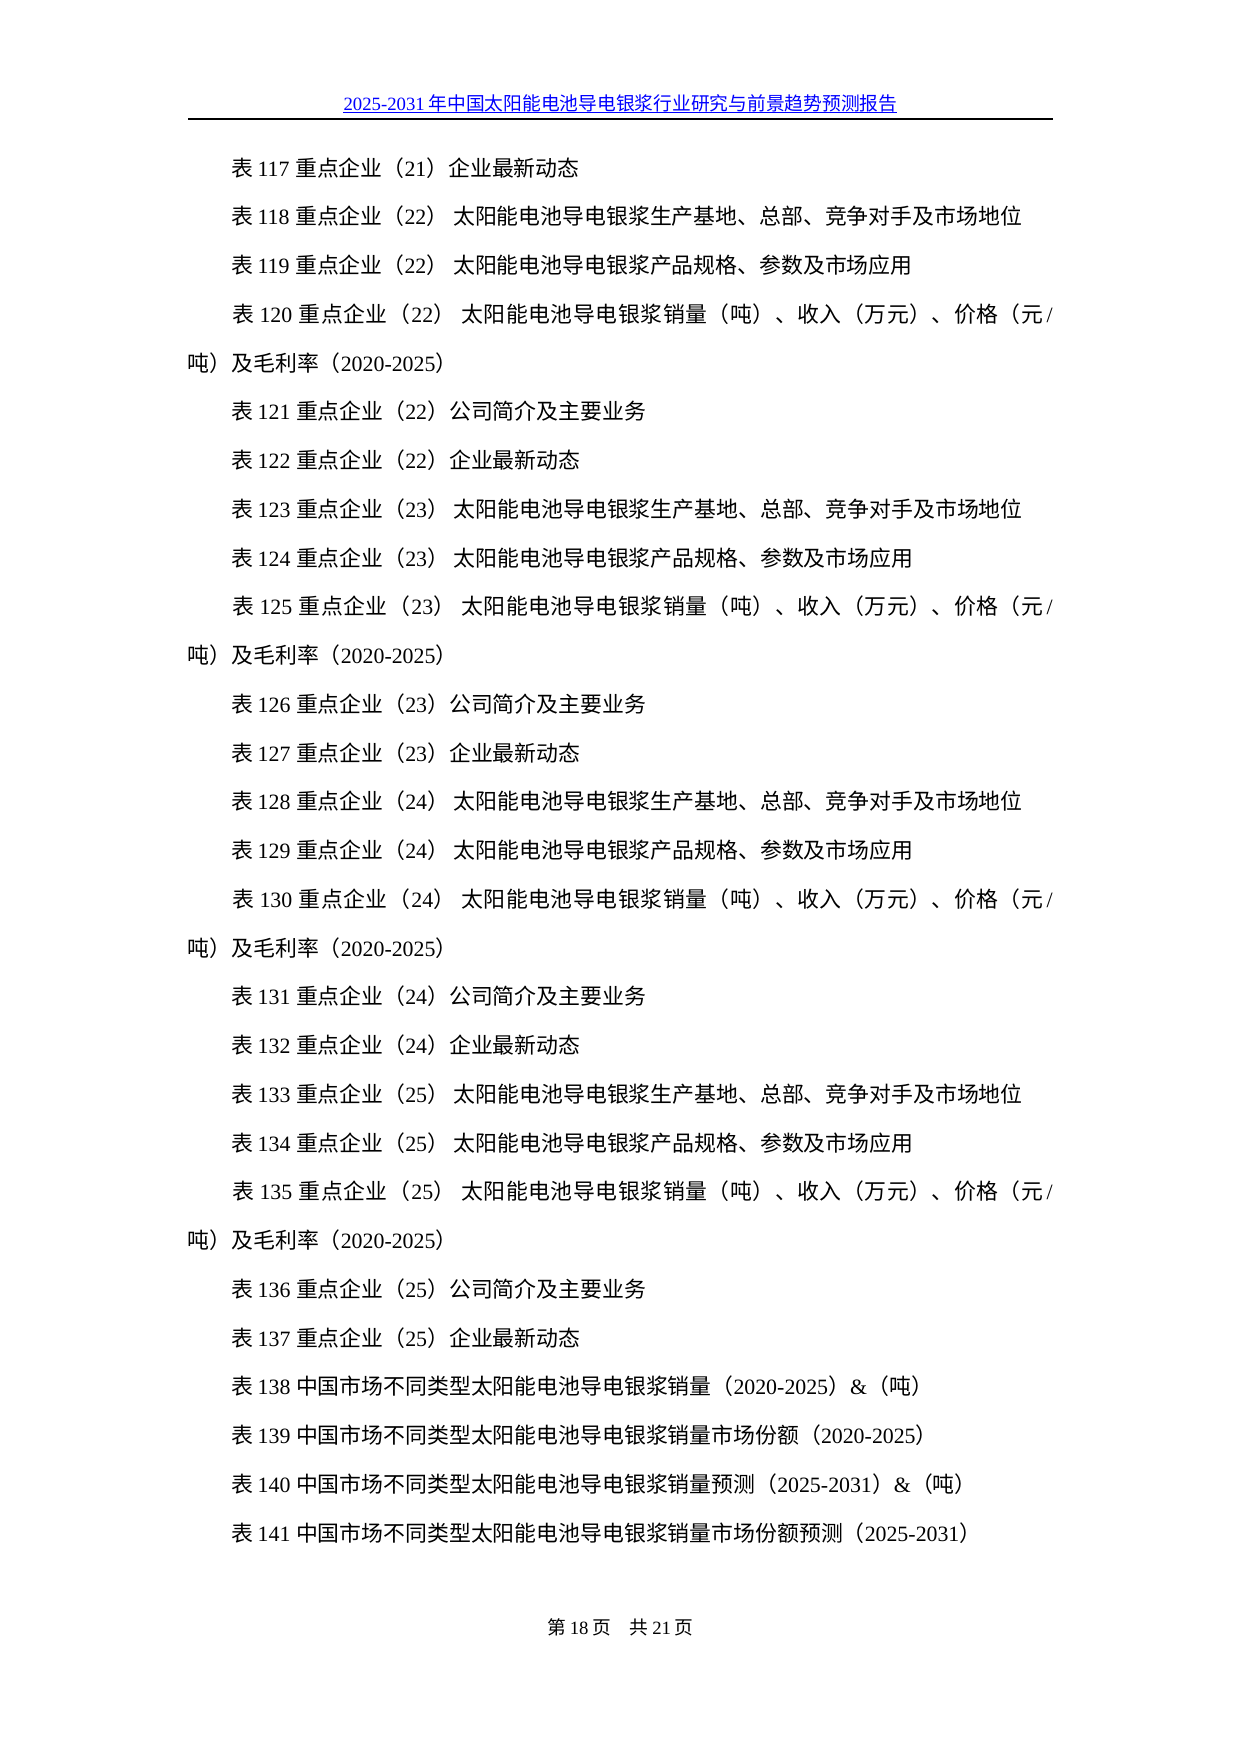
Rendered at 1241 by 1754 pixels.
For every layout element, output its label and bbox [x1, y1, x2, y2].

text [187, 150, 1053, 1548]
